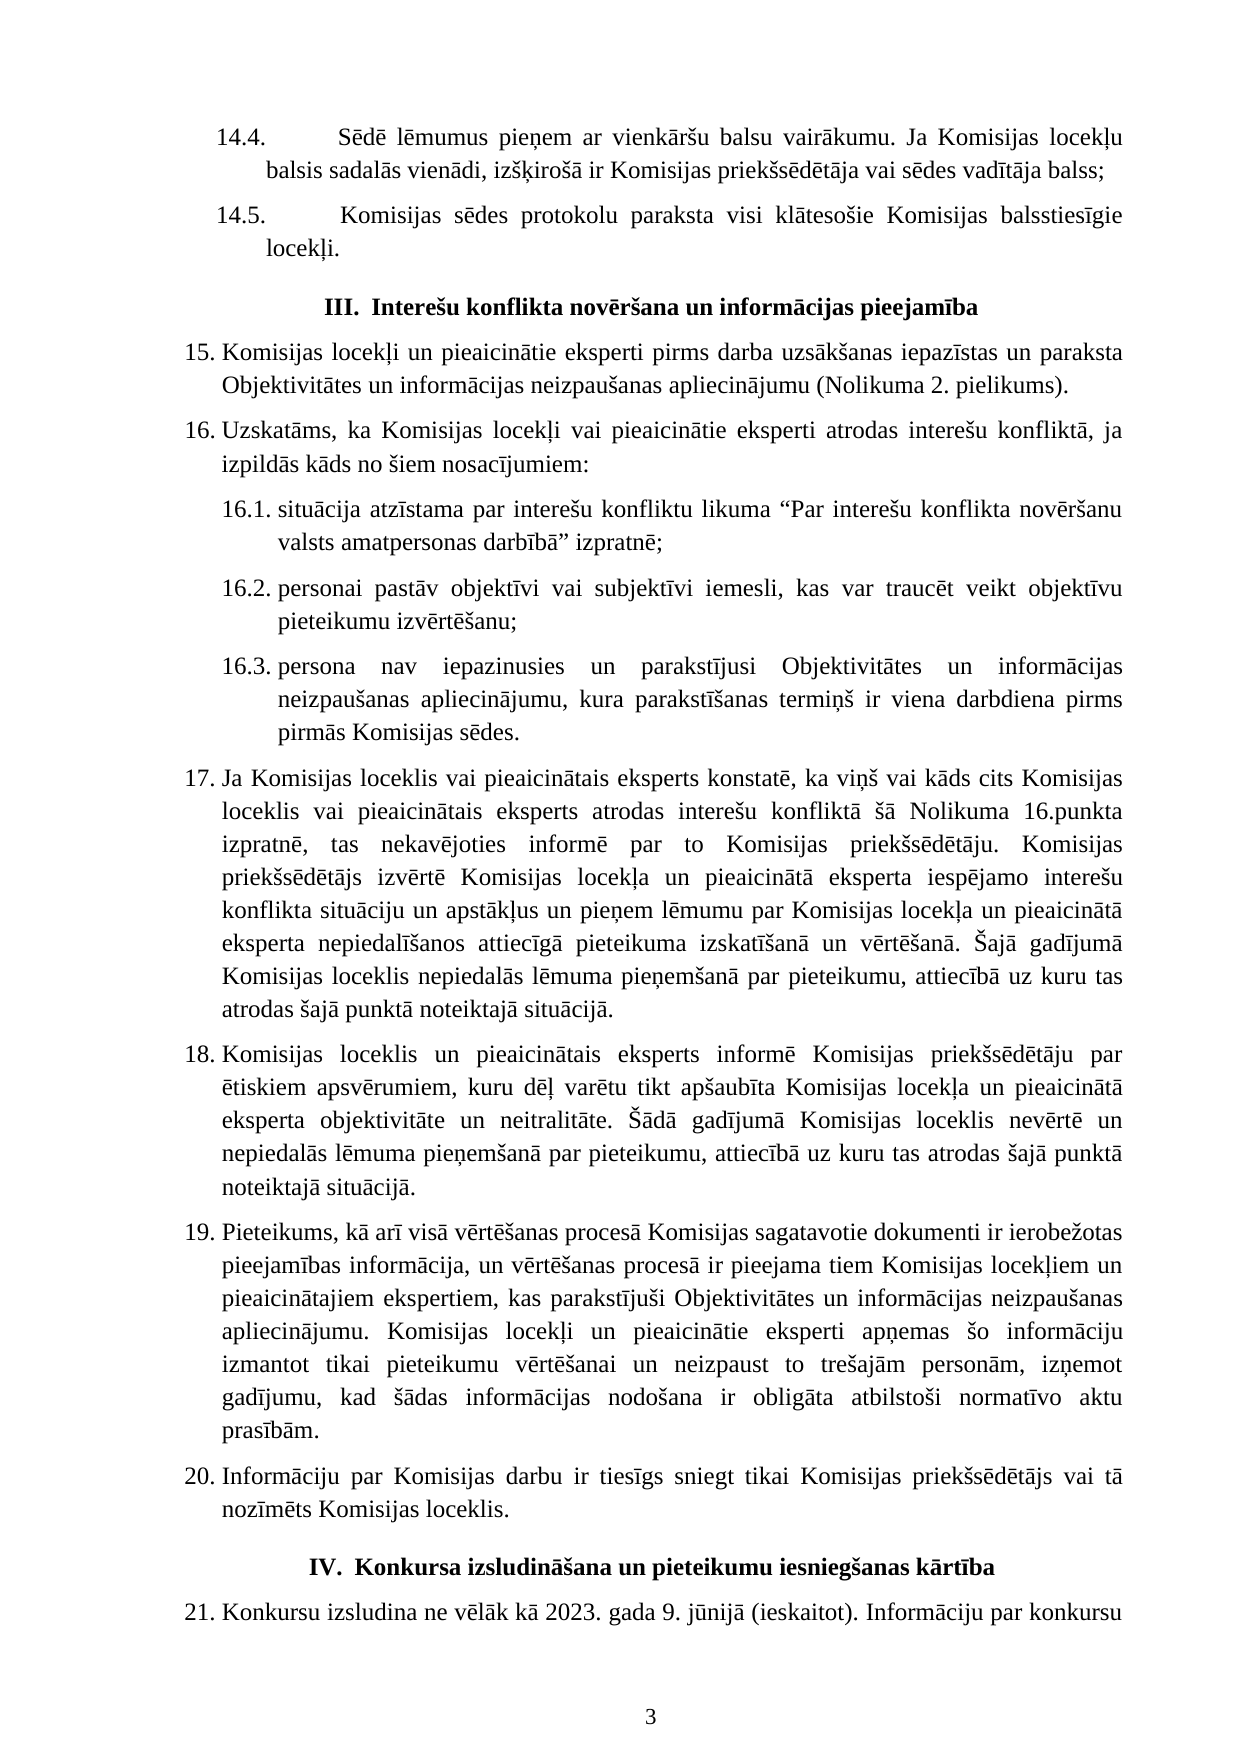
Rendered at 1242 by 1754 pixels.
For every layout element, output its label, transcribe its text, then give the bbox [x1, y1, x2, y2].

list Interešu konflikta novēršana un informācijas pieejamība [214, 292, 1123, 320]
list Informāciju par Komisijas darbu ir tiesīgs sniegt tikai Komisijas priekšsēdētājs vai tā nozīmēts Komisijas loceklis. [184, 1461, 1123, 1522]
list Pieteikums, kā arī visā vērtēšanas procesā Komisijas sagatavotie dokumenti ir ierobežotas pieejamības informācija, un vērtēšanas procesā ir pieejama tiem Komisijas locekļiem un pieaicinātajiem ekspertiem, kas parakstījuši Objektivitātes un informācijas neizpaušanas apliecinājumu. Komisijas locekļi un pieaicinātie eksperti apņemas šo informāciju izmantot tikai pieteikumu vērtēšanai un neizpaust to trešajām personām, izņemot gadījumu, kad šādas informācijas nodošana ir obligāta atbilstoši normatīvo aktu prasībām. [184, 1217, 1123, 1444]
list situācija atzīstama par interešu konfliktu likuma “Par interešu konflikta novēršanu valsts amatpersonas darbībā” izpratnē; [221, 494, 1123, 556]
list Uzskatāms, ka Komisijas locekļi vai pieaicinātie eksperti atrodas interešu konfliktā, ja izpildās kāds no šiem nosacījumiem: [184, 416, 1123, 477]
list Ja Komisijas loceklis vai pieaicinātais eksperts konstatē, ka viņš vai kāds cits Komisijas loceklis vai pieaicinātais eksperts atrodas interešu konfliktā šā Nolikuma 16.punkta izpratnē, tas nekavējoties informē par to Komisijas priekšsēdētāju. Komisijas priekšsēdētājs izvērtē Komisijas locekļa un pieaicinātā eksperta iespējamo interešu konflikta situāciju un apstākļus un pieņem lēmumu par Komisijas locekļa un pieaicinātā eksperta nepiedalīšanos attiecīgā pieteikuma izskatīšanā un vērtēšanā. Šajā gadījumā Komisijas loceklis nepiedalās lēmuma pieņemšanā par pieteikumu, attiecībā uz kuru tas atrodas šajā punktā noteiktajā situācijā. [184, 763, 1123, 1023]
list personai pastāv objektīvi vai subjektīvi iemesli, kas var traucēt veikt objektīvu pieteikumu izvērtēšanu; [221, 573, 1123, 634]
list Komisijas sēdes protokolu paraksta visi klātesošie Komisijas balsstiesīgie locekļi. [216, 201, 1123, 262]
list Sēdē lēmumus pieņem ar vienkāršu balsu vairākumu. Ja Komisijas locekļu balsis sadalās vienādi, izšķirošā ir Komisijas priekšsēdētāja vai sēdes vadītāja balss; [216, 122, 1123, 184]
list Komisijas loceklis un pieaicinātais eksperts informē Komisijas priekšsēdētāju par ētiskiem apsvērumiem, kuru dēļ varētu tikt apšaubīta Komisijas locekļa un pieaicinātā eksperta objektivitāte un neitralitāte. Šādā gadījumā Komisijas loceklis nevērtē un nepiedalās lēmuma pieņemšanā par pieteikumu, attiecībā uz kuru tas atrodas šajā punktā noteiktajā situācijā. [184, 1039, 1123, 1200]
list Komisijas locekļi un pieaicinātie eksperti pirms darba uzsākšanas iepazīstas un paraksta Objektivitātes un informācijas neizpaušanas apliecinājumu (Nolikuma 2. pielikums). [184, 337, 1123, 399]
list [184, 1597, 1123, 1626]
list persona nav iepazinusies un parakstījusi Objektivitātes un informācijas neizpaušanas apliecinājumu, kura parakstīšanas termiņš ir viena darbdiena pirms pirmās Komisijas sēdes. [221, 651, 1123, 746]
list Konkursa izsludināšana un pieteikumu iesniegšanas kārtība [214, 1552, 1123, 1581]
